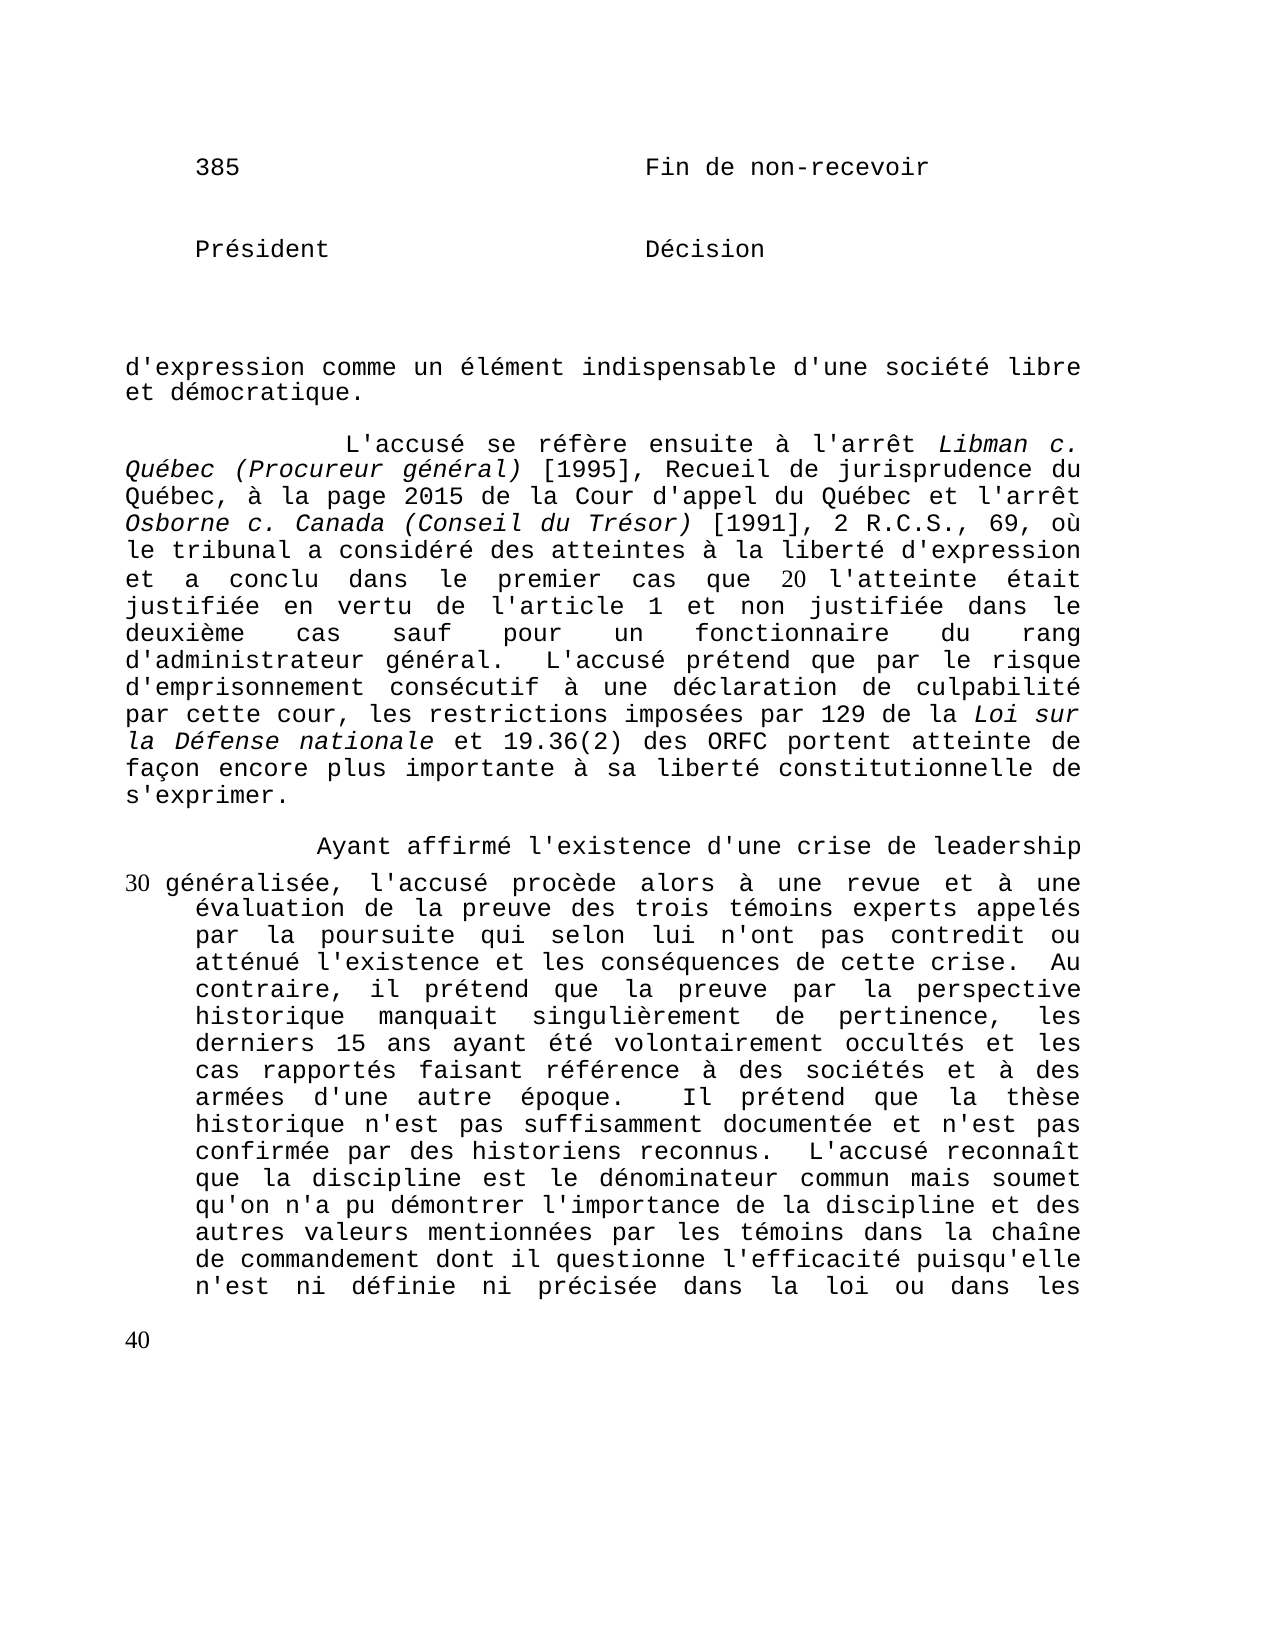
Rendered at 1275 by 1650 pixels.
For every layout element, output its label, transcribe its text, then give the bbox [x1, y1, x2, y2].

text L'accusé se réfère ensuite à l'arrêt Libman c. Québec (Procureur général) [1995], Recueil de jurisprudence du Québec, à la page 2015 de la Cour d'appel du Québec et l'arrêt Osborne c. Canada (Conseil du Trésor) [1991], 2 R.C.S., 69, où le tribunal a considéré des atteintes à la liberté d'expression et a conclu dans le premier cas que 20 l'atteinte était justifiée en vertu de l'article 1 et non justifiée dans le deuxième cas sauf pour un fonctionnaire du rang d'administrateur général. L'accusé prétend que par le risque d'emprisonnement consécutif à une déclaration de culpabilité par cette cour, les restrictions imposées par 129 de la Loi sur la Défense nationale et 19.36(2) des ORFC portent atteinte de façon encore plus importante à sa liberté constitutionnelle de s'exprimer. [125, 431, 1082, 811]
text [125, 868, 1082, 1302]
text Ayant affirmé l'existence d'une crise de leadership [125, 834, 1082, 862]
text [125, 354, 1082, 408]
